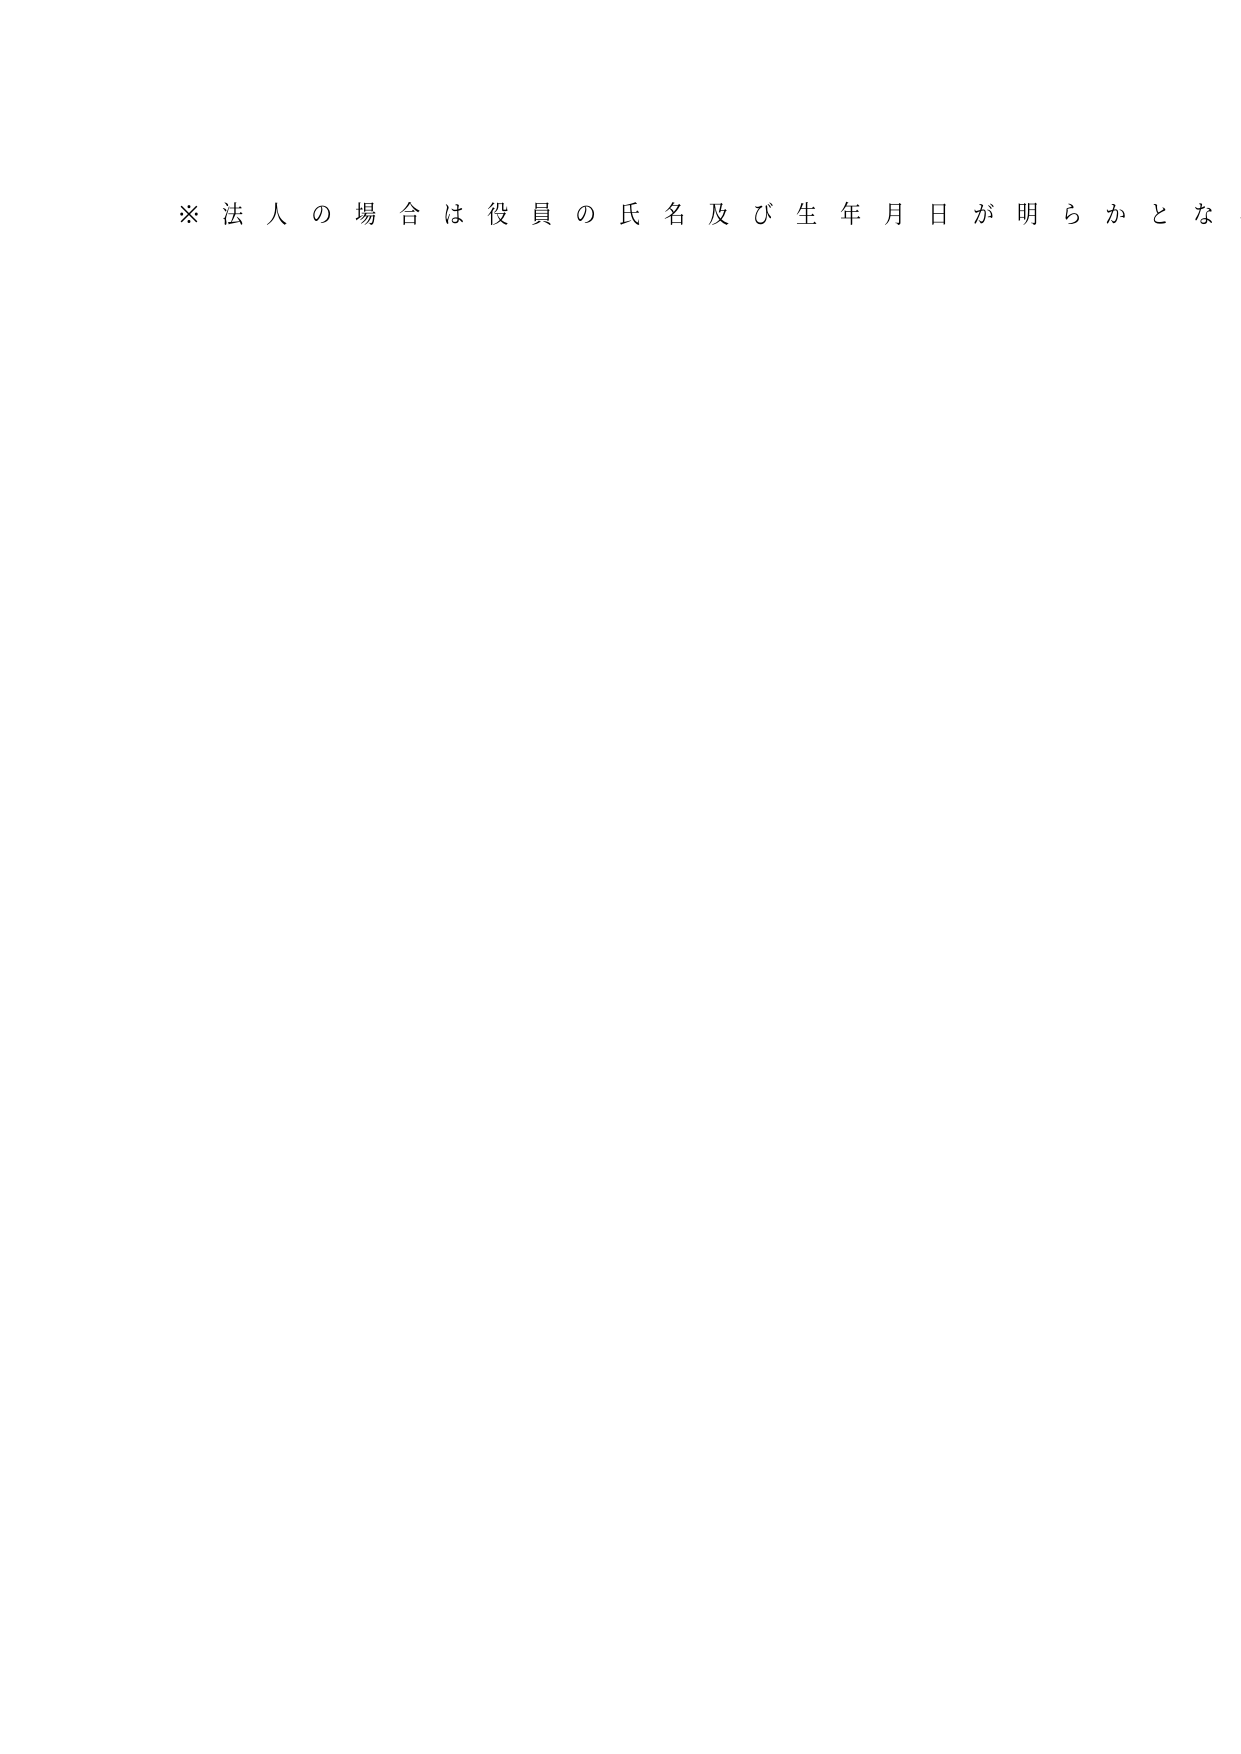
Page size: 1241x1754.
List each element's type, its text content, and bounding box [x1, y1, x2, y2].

list 法人の場合は役員の氏名及び生年月日が明らかとなる資料を添付すること。 [178, 179, 1062, 281]
